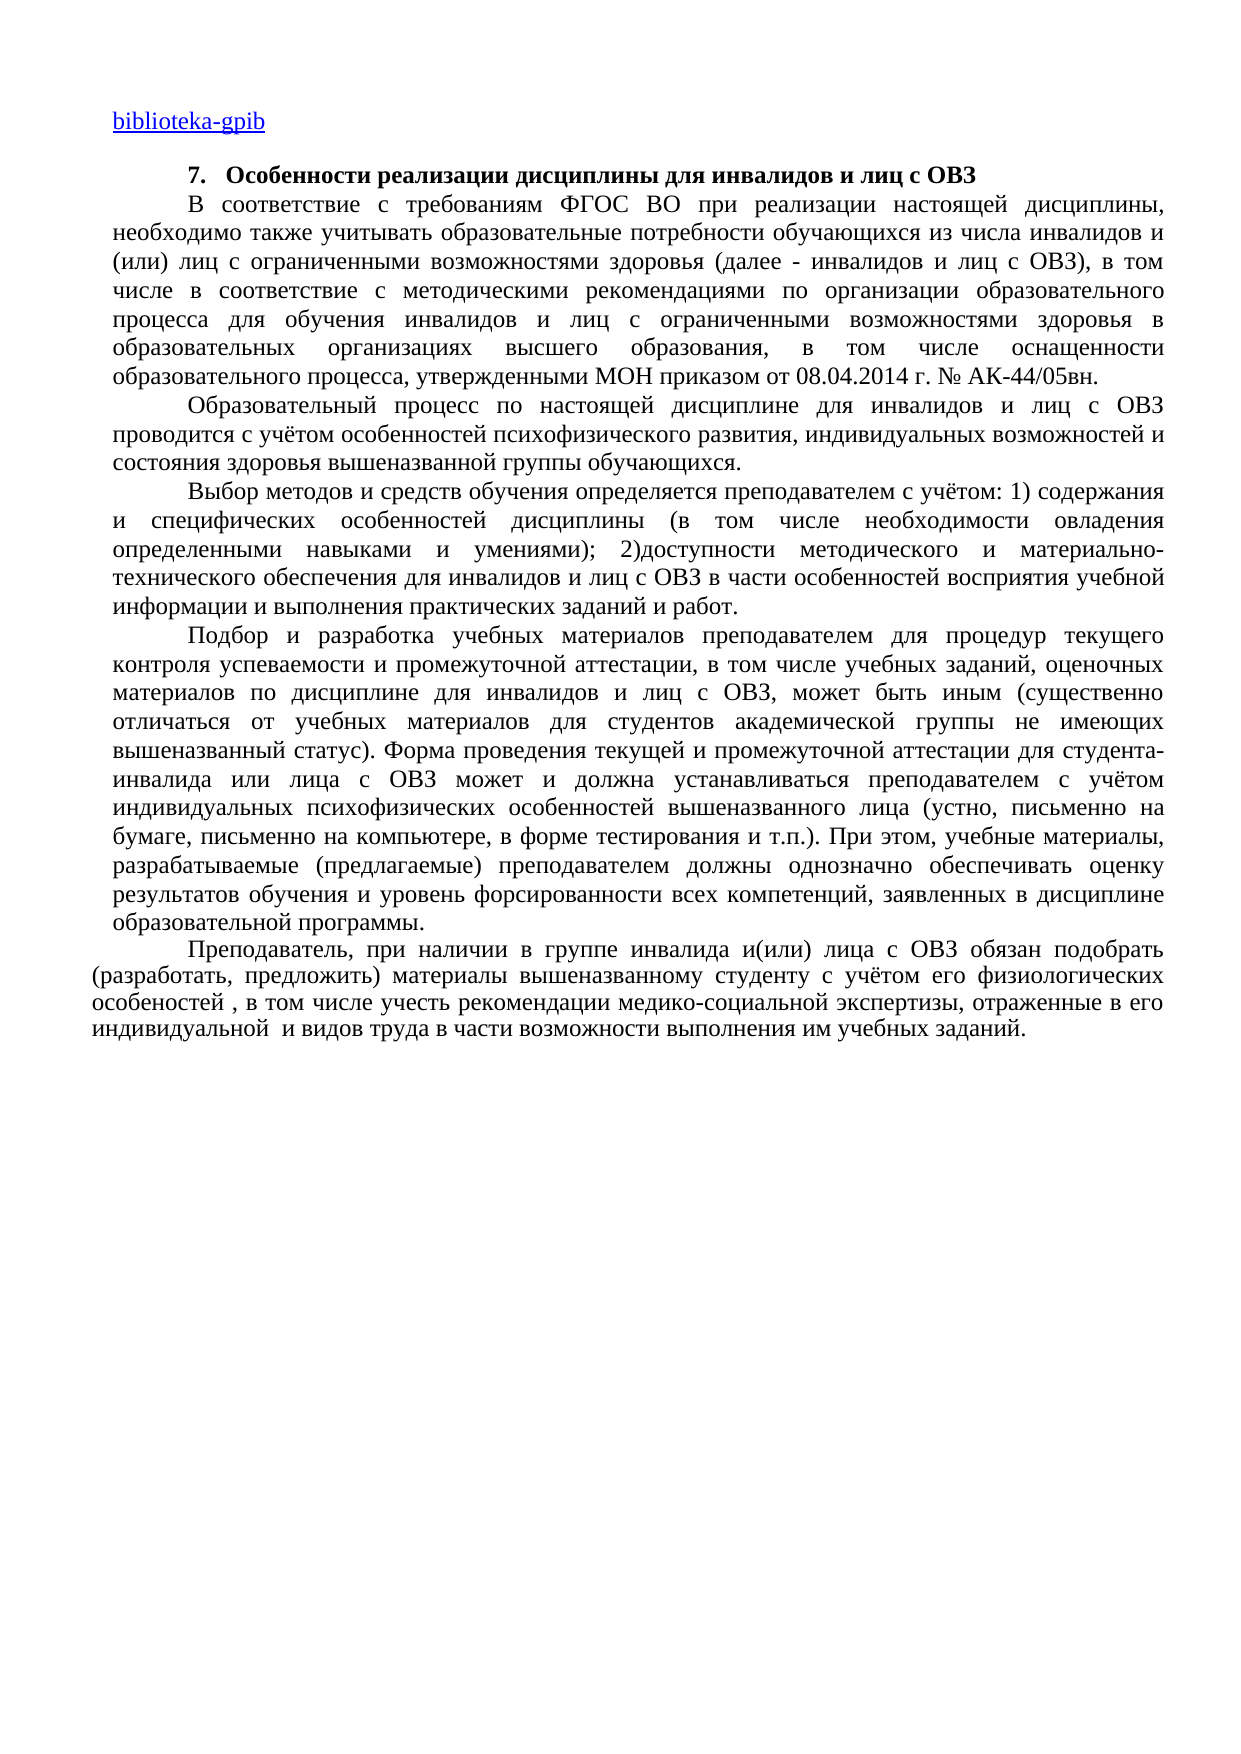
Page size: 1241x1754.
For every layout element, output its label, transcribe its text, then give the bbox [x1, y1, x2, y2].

text Образовательный процесс по настоящей дисциплине для инвалидов и лиц с ОВЗ проводится с учётом особенностей психофизического развития, индивидуальных возможностей и состояния здоровья вышеназванной группы обучающихся. [112, 390, 1165, 476]
text Преподаватель, при наличии в группе инвалида и(или) лица с ОВЗ обязан подобрать (разработать, предложить) материалы вышеназванному студенту с учётом его физиологических особеностей , в том числе учесть рекомендации медико-социальной экспертизы, отраженные в его индивидуальной и видов труда в части возможности выполнения им учебных заданий. [92, 936, 1165, 1042]
text Выбор методов и средств обучения определяется преподавателем с учётом: 1) содержания и специфических особенностей дисциплины (в том числе необходимости овладения определенными навыками и умениями); 2)доступности методического и материально-технического обеспечения для инвалидов и лиц с ОВЗ в части особенностей восприятия учебной информации и выполнения практических заданий и работ. [112, 476, 1165, 620]
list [112, 106, 1165, 135]
list Особенности реализации дисциплины для инвалидов и лиц с ОВЗ [187, 160, 1165, 189]
text Подбор и разработка учебных материалов преподавателем для процедур текущего контроля успеваемости и промежуточной аттестации, в том числе учебных заданий, оценочных материалов по дисциплине для инвалидов и лиц с ОВЗ, может быть иным (существенно отличаться от учебных материалов для студентов академической группы не имеющих вышеназванный статус). Форма проведения текущей и промежуточной аттестации для студента-инвалида или лица с ОВЗ может и должна устанавливаться преподавателем с учётом индивидуальных психофизических особенностей вышеназванного лица (устно, письменно на бумаге, письменно на компьютере, в форме тестирования и т.п.). При этом, учебные материалы, разрабатываемые (предлагаемые) преподавателем должны однозначно обеспечивать оценку результатов обучения и уровень форсированности всех компетенций, заявленных в дисциплине образовательной программы. [112, 620, 1165, 936]
text В соответствие с требованиям ФГОС ВО при реализации настоящей дисциплины, необходимо также учитывать образовательные потребности обучающихся из числа инвалидов и (или) лиц с ограниченными возможностями здоровья (далее - инвалидов и лиц с ОВЗ), в том числе в соответствие с методическими рекомендациями по организации образовательного процесса для обучения инвалидов и лиц с ограниченными возможностями здоровья в образовательных организациях высшего образования, в том числе оснащенности образовательного процесса, утвержденными МОН приказом от 08.04.2014 г. № АК-44/05вн. [112, 189, 1165, 390]
